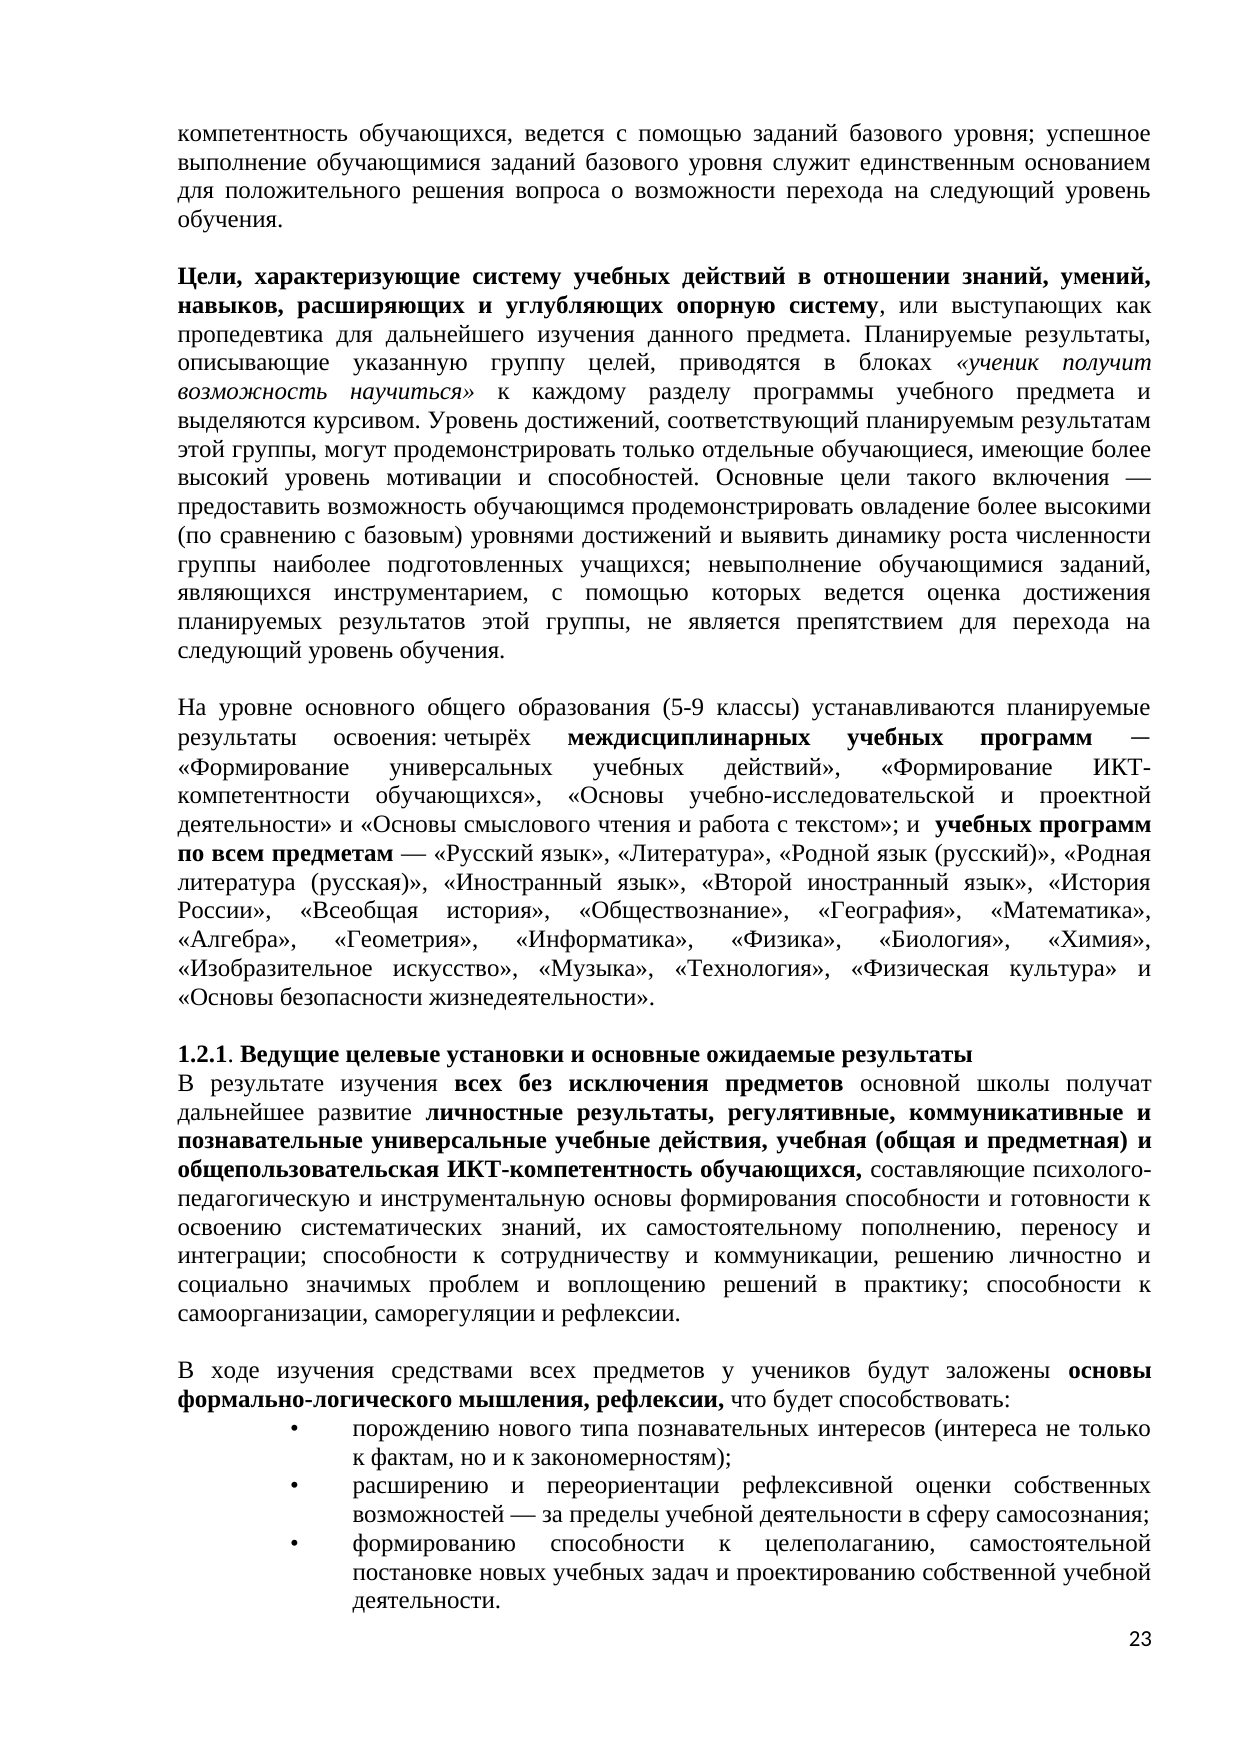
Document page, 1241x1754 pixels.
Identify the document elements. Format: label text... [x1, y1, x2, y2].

list формированию способности к целеполаганию, самостоятельной постановке новых учебных задач и проектированию собственной учебной деятельности. [290, 1528, 1152, 1614]
list порождению нового типа познавательных интересов (интереса не только к фактам, но и к закономерностям); [290, 1413, 1152, 1470]
text 1.2.1. Ведущие целевые установки и основные ожидаемые результаты [177, 1039, 1152, 1068]
text На уровне основного общего образования (5-9 классы) устанавливаются планируемые результаты освоения: четырёх междисциплинарных учебных программ — «Формирование универсальных учебных действий», «Формирование ИКТ-компетентности обучающихся», «Основы учебно-исследовательской и проектной деятельности» и «Основы смыслового чтения и работа с текстом»; и учебных программ по всем предметам — «Русский язык», «Литература», «Родной язык (русский)», «Родная литература (русская)», «Иностранный язык», «Второй иностранный язык», «История России», «Всеобщая история», «Обществознание», «География», «Математика», «Алгебра», «Геометрия», «Информатика», «Физика», «Биология», «Химия», «Изобразительное искусство», «Музыка», «Технология», «Физическая культура» и «Основы безопасности жизнедеятельности». [177, 692, 1152, 1010]
list расширению и переориентации рефлексивной оценки собственных возможностей — за пределы учебной деятельности в сферу самосознания; [290, 1470, 1152, 1528]
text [177, 118, 1152, 233]
text В результате изучения всех без исключения предметов основной школы получат дальнейшее развитие личностные результаты, регулятивные, коммуникативные и познавательные универсальные учебные действия, учебная (общая и предметная) и общепользовательская ИКТ-компетентность обучающихся, составляющие психолого-педагогическую и инструментальную основы формирования способности и готовности к освоению систематических знаний, их самостоятельному пополнению, переносу и интеграции; способности к сотрудничеству и коммуникации, решению личностно и социально значимых проблем и воплощению решений в практику; способности к самоорганизации, саморегуляции и рефлексии. [177, 1068, 1152, 1327]
text Цели, характеризующие систему учебных действий в отношении знаний, умений, навыков, расширяющих и углубляющих опорную систему, или выступающих как пропедевтика для дальнейшего изучения данного предмета. Планируемые результаты, описывающие указанную группу целей, приводятся в блоках «ученик получит возможность научиться» к каждому разделу программы учебного предмета и выделяются курсивом. Уровень достижений, соответствующий планируемым результатам этой группы, могут продемонстрировать только отдельные обучающиеся, имеющие более высокий уровень мотивации и способностей. Основные цели такого включения — предоставить возможность обучающимся продемонстрировать овладение более высокими (по сравнению с базовым) уровнями достижений и выявить динамику роста численности группы наиболее подготовленных учащихся; невыполнение обучающимися заданий, являющихся инструментарием, с помощью которых ведется оценка достижения планируемых результатов этой группы, не является препятствием для перехода на следующий уровень обучения. [177, 261, 1152, 664]
text В ходе изучения средствами всех предметов у учеников будут заложены основы формально-логического мышления, рефлексии, что будет способствовать: [177, 1355, 1152, 1413]
